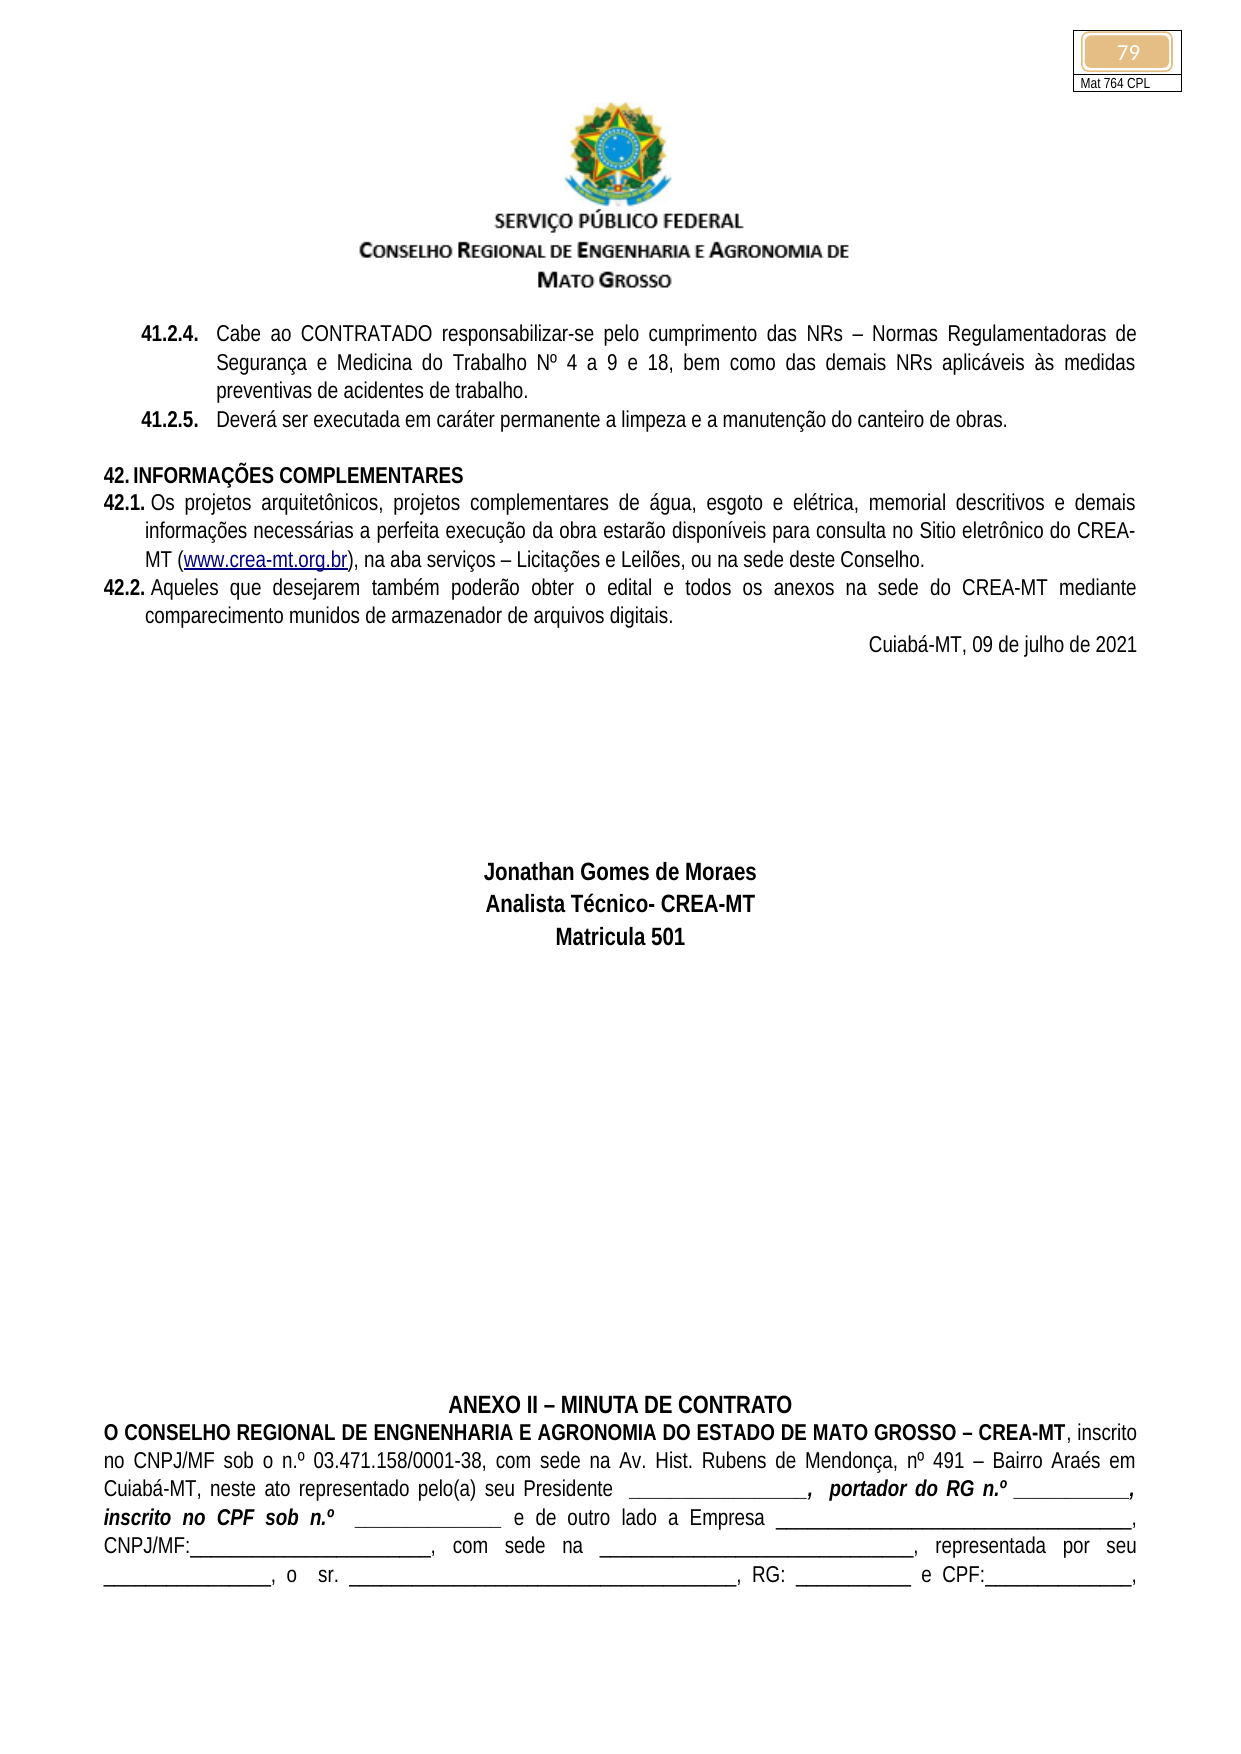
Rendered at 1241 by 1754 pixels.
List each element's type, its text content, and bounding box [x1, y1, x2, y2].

text Jonathan Gomes de Moraes [103, 856, 1137, 885]
list Cuiabá-MT, 09 de julho de 2021 [145, 631, 1137, 657]
subtitle INFORMAÇÕES COMPLEMENTARES [103, 462, 1137, 489]
list Cabe ao CONTRATADO responsabilizar-se pelo cumprimento das NRs – Normas Regulamentadoras de Segurança e Medicina do Trabalho Nº 4 a 9 e 18, bem como das demais NRs aplicáveis às medidas preventivas de acidentes de trabalho. [141, 320, 1137, 403]
list Deverá ser executada em caráter permanente a limpeza e a manutenção do canteiro de obras. [141, 406, 1137, 432]
text Analista Técnico- CREA-MT Matricula 501 [103, 889, 1137, 951]
picture [325, 92, 916, 294]
list Aqueles que desejarem também poderão obter o edital e todos os anexos na sede do CREA-MT mediante comparecimento munidos de armazenador de arquivos digitais. [103, 574, 1137, 629]
list Os projetos arquitetônicos, projetos complementares de água, esgoto e elétrica, memorial descritivos e demais informações necessárias a perfeita execução da obra estarão disponíveis para consulta no Sitio eletrônico do CREA-MT (www.crea-mt.org.br), na aba serviços – Licitações e Leilões, ou na sede deste Conselho. [103, 489, 1137, 572]
subtitle ANEXO II – MINUTA DE CONTRATO [103, 1390, 1137, 1418]
